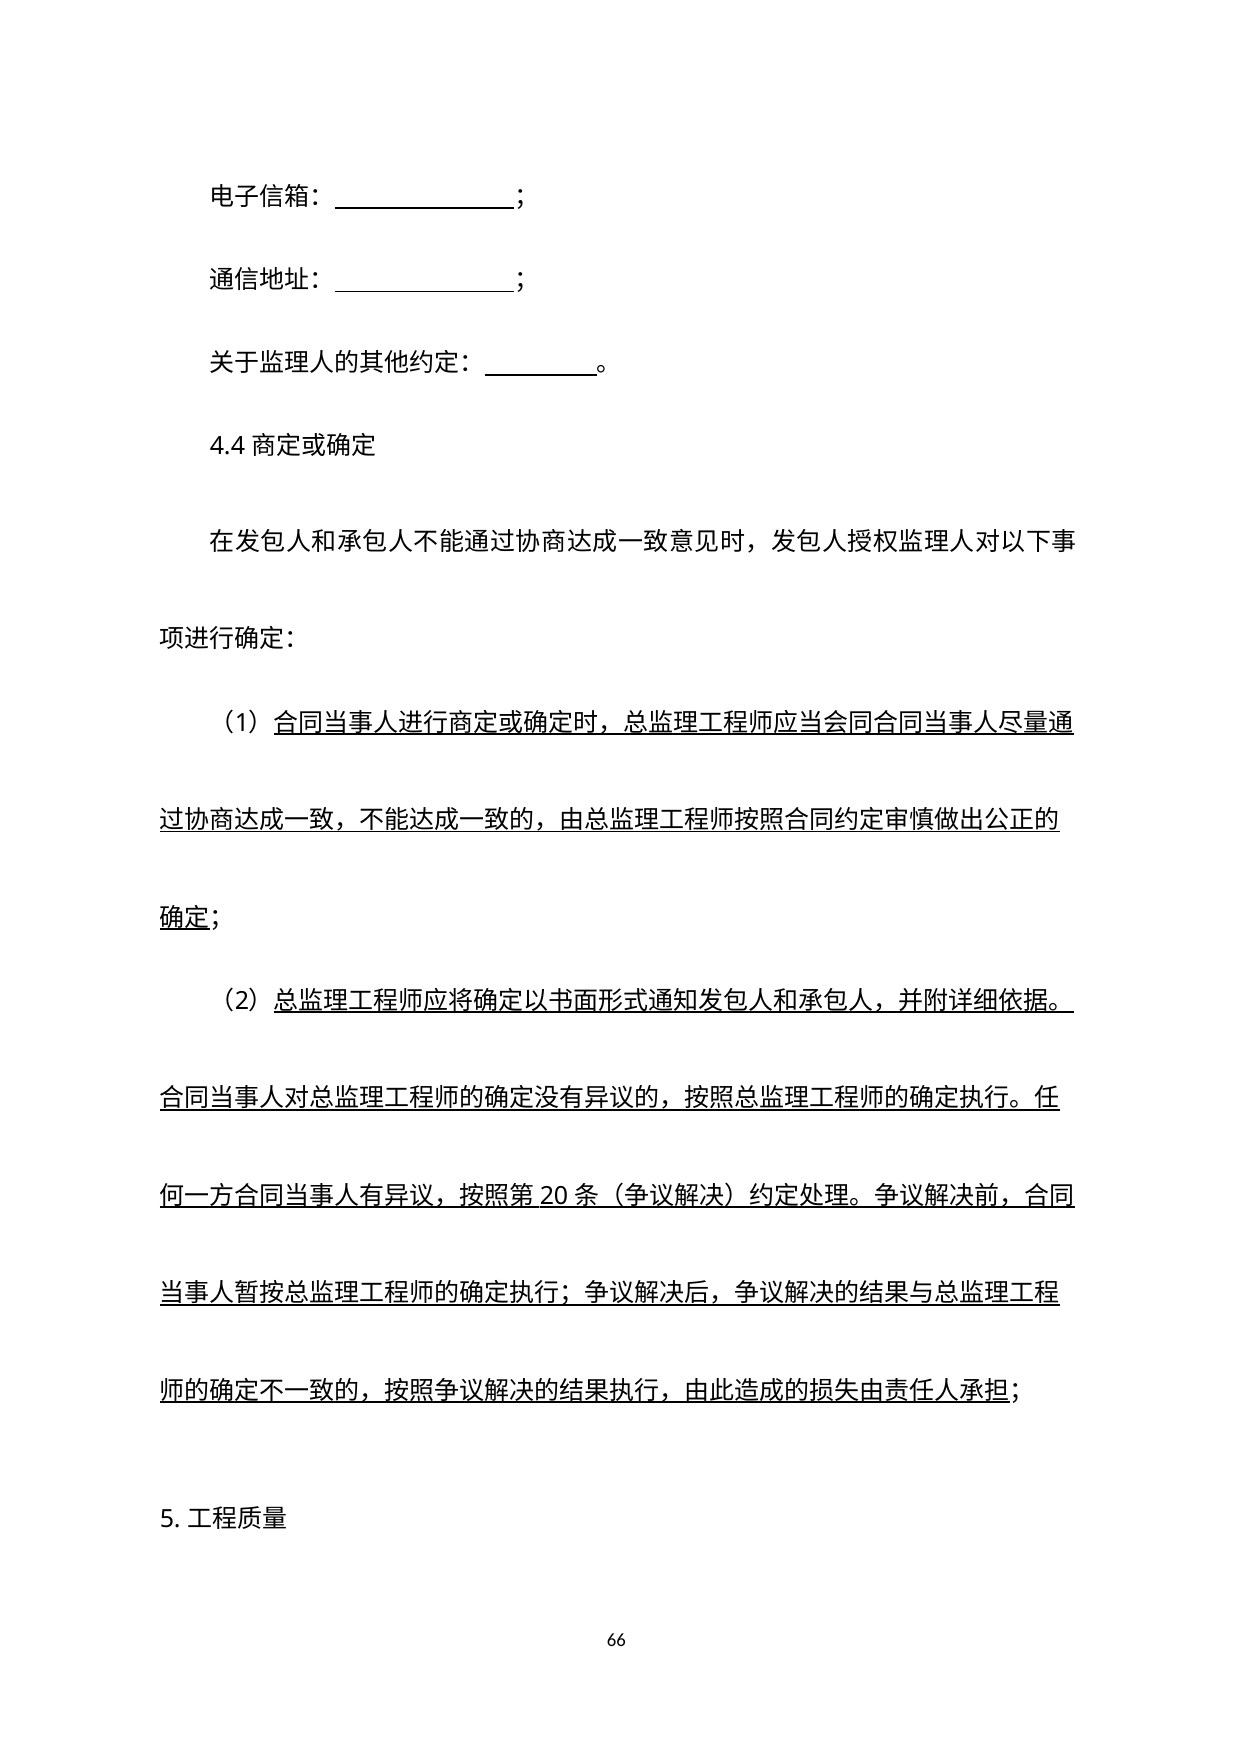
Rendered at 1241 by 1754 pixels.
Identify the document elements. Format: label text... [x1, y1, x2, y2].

text （2）总监理工程师应将确定以书面形式通知发包人和承包人，并附详细依据。合同当事人对总监理工程师的确定没有异议的，按照总监理工程师的确定执行。任何一方合同当事人有异议，按照第20 条（争议解决）约定处理。争议解决前，合同当事人暂按总监理工程师的确定执行；争议解决后，争议解决的结果与总监理工程师的确定不一致的，按照争议解决的结果执行，由此造成的损失由责任人承担； [159, 966, 1078, 1421]
text 4.4 商定或确定 [159, 411, 1078, 476]
text 通信地址： ； [159, 245, 1078, 310]
text （1）合同当事人进行商定或确定时，总监理工程师应当会同合同当事人尽量通过协商达成一致，不能达成一致的，由总监理工程师按照合同约定审慎做出公正的确定； [159, 688, 1078, 948]
text 电子信箱： ； [159, 162, 1078, 227]
text 在发包人和承包人不能通过协商达成一致意见时，发包人授权监理人对以下事项进行确定： [159, 507, 1078, 669]
text 5. 工程质量 [159, 1484, 1078, 1549]
text 关于监理人的其他约定： 。 [159, 328, 1078, 393]
